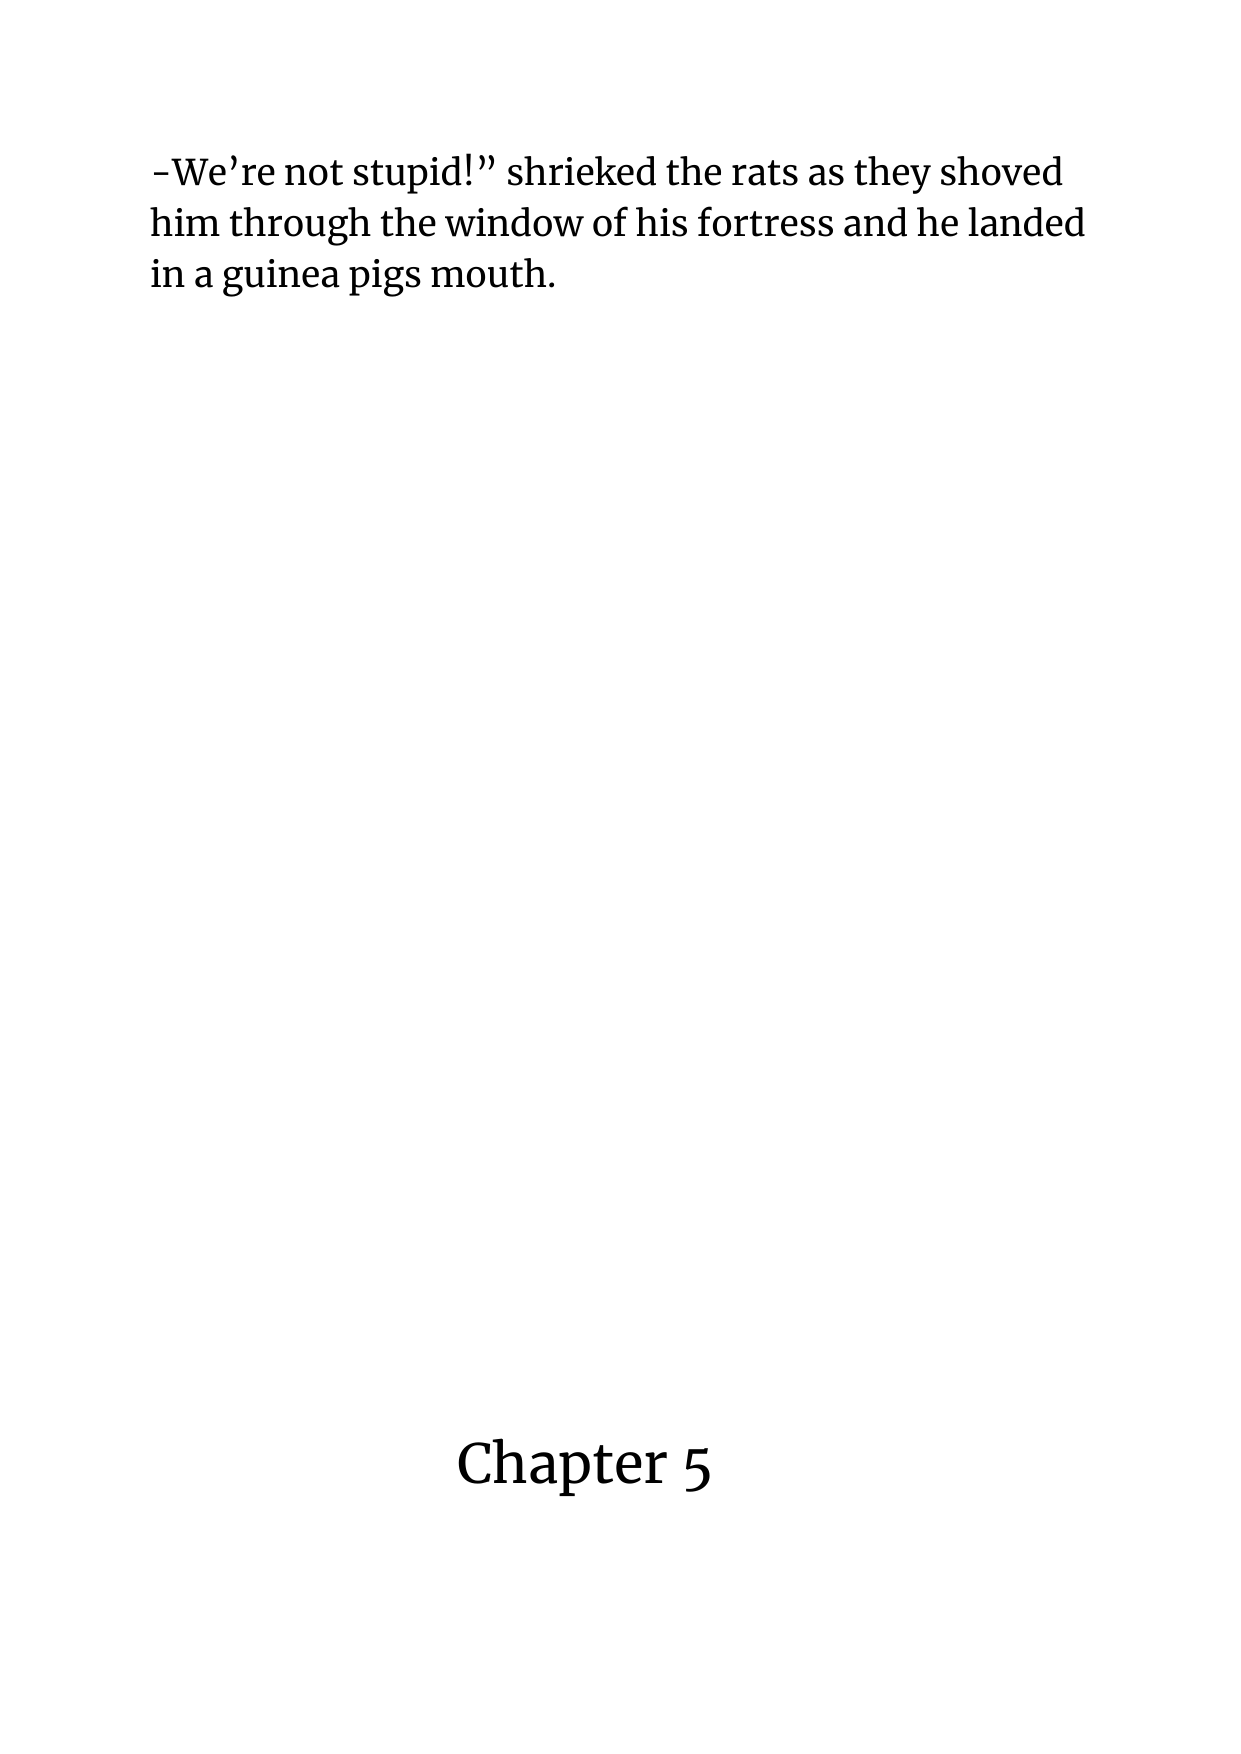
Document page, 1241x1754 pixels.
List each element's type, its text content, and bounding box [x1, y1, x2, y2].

text -We’re not stupid!” shrieked the rats as they shoved him through the window of his fortress and he landed in a guinea pigs mouth. [150, 150, 1090, 297]
text Chapter 5 [150, 1430, 1090, 1498]
